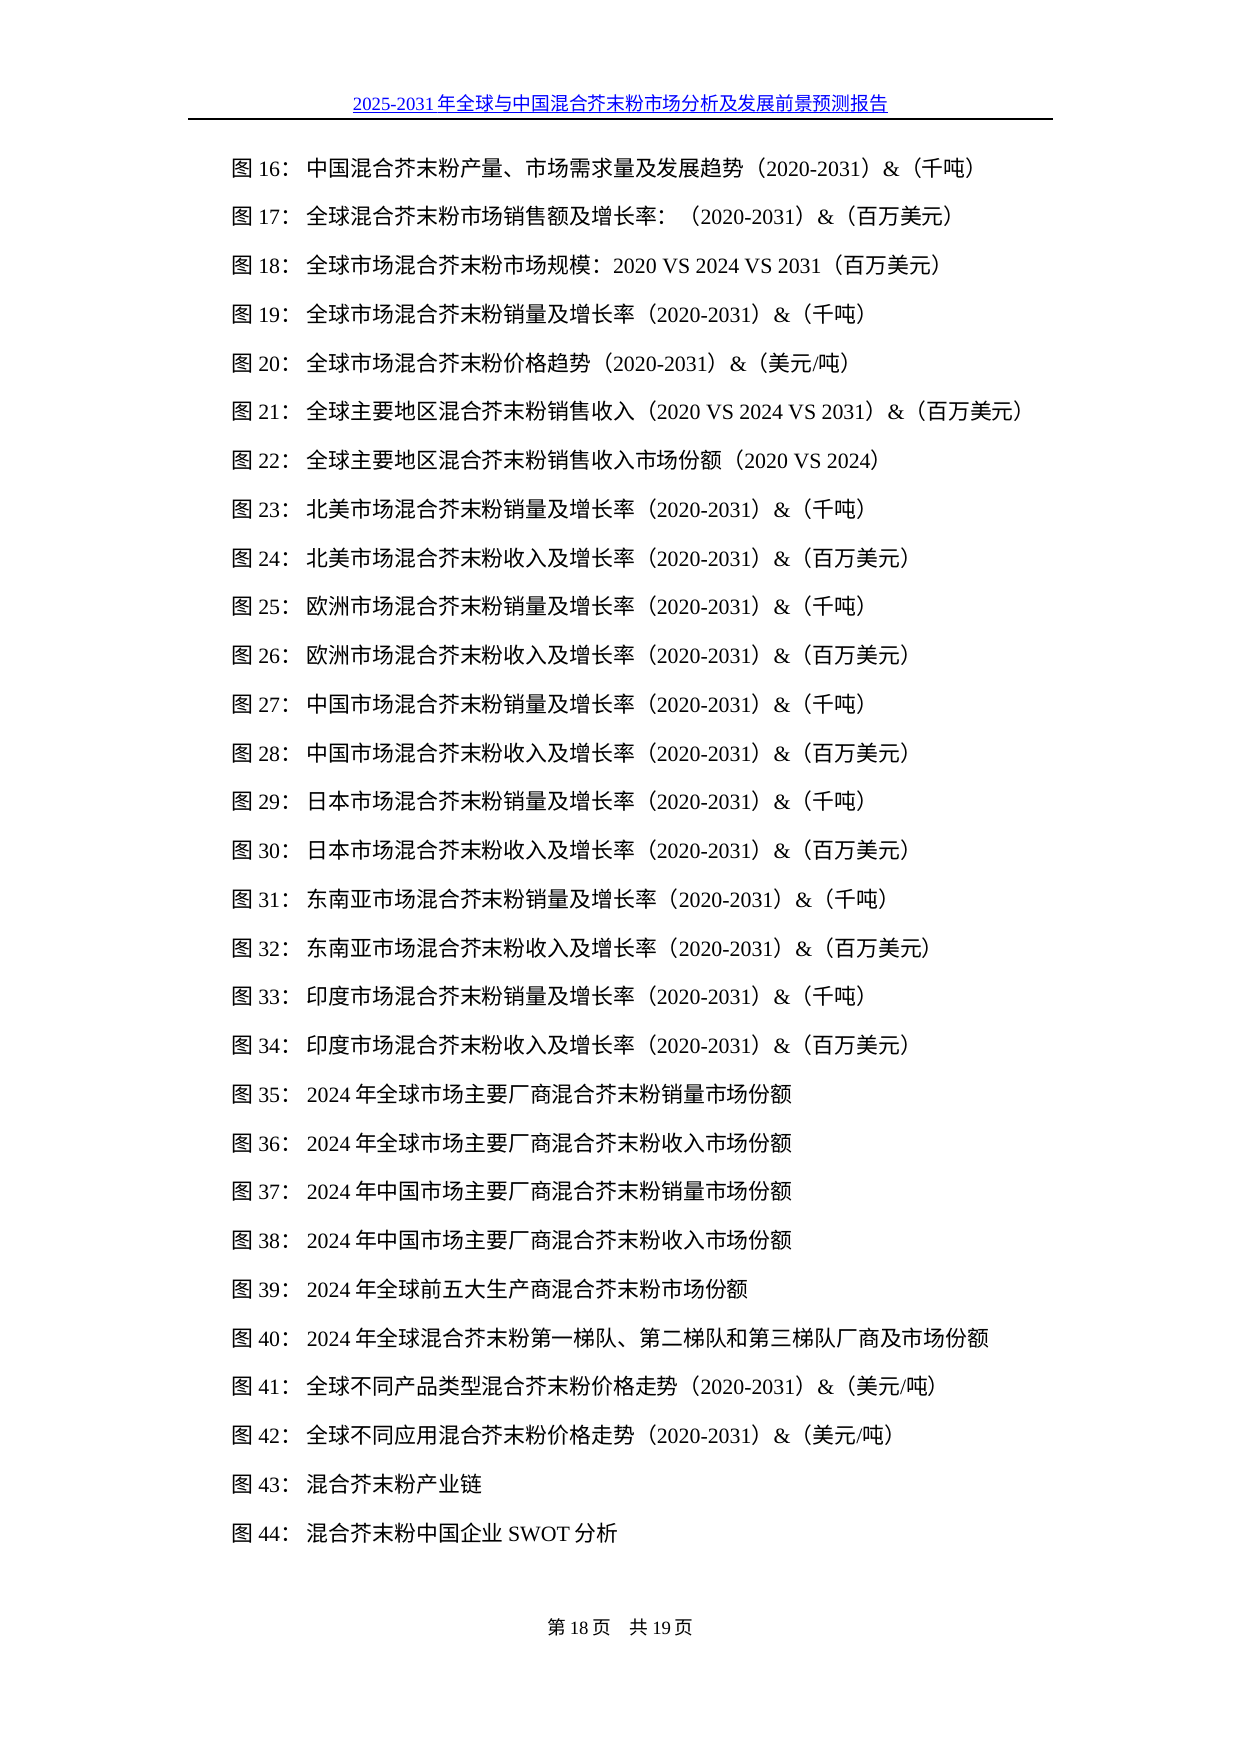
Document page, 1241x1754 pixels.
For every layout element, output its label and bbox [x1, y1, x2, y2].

text [187, 150, 1053, 1548]
